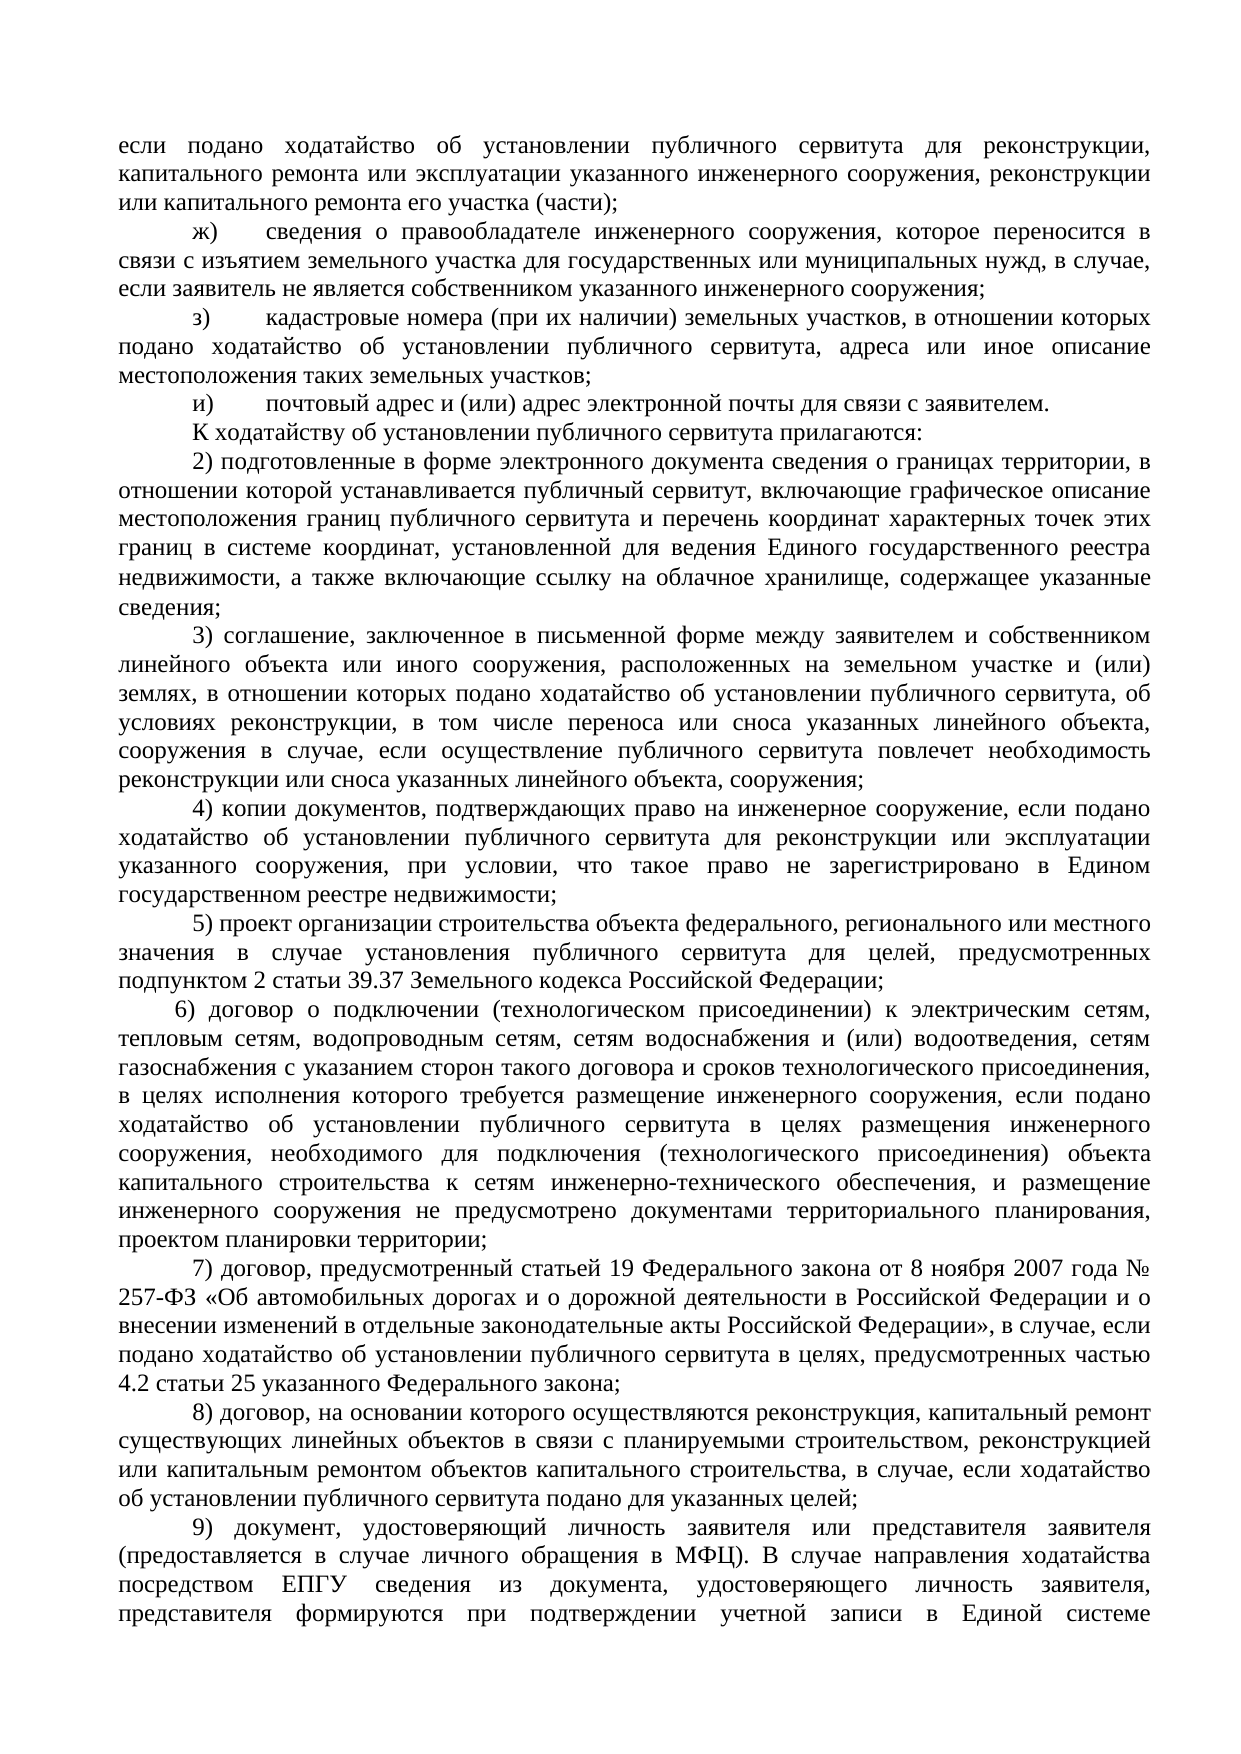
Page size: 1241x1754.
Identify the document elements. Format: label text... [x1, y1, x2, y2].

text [118, 130, 1152, 216]
text 6) договор о подключении (технологическом присоединении) к электрическим сетям, тепловым сетям, водопроводным сетям, сетям водоснабжения и (или) водоотведения, сетям газоснабжения с указанием сторон такого договора и сроков технологического присоединения, в целях исполнения которого требуется размещение инженерного сооружения, если подано ходатайство об установлении публичного сервитута в целях размещения инженерного сооружения, необходимого для подключения (технологического присоединения) объекта капитального строительства к сетям инженерно-технического обеспечения, и размещение инженерного сооружения не предусмотрено документами территориального планирования, проектом планировки территории; [118, 994, 1152, 1253]
text и) почтовый адрес и (или) адрес электронной почты для связи с заявителем. [118, 388, 1152, 417]
text 2) подготовленные в форме электронного документа сведения о границах территории, в отношении которой устанавливается публичный сервитут, включающие графическое описание местоположения границ публичного сервитута и перечень координат характерных точек этих границ в системе координат, установленной для ведения Единого государственного реестра недвижимости, а также включающие ссылку на облачное хранилище, содержащее указанные сведения; [118, 446, 1152, 620]
text 3) соглашение, заключенное в письменной форме между заявителем и собственником линейного объекта или иного сооружения, расположенных на земельном участке и (или) землях, в отношении которых подано ходатайство об установлении публичного сервитута, об условиях реконструкции, в том числе переноса или сноса указанных линейного объекта, сооружения в случае, если осуществление публичного сервитута повлечет необходимость реконструкции или сноса указанных линейного объекта, сооружения; [118, 620, 1152, 793]
text з) кадастровые номера (при их наличии) земельных участков, в отношении которых подано ходатайство об установлении публичного сервитута, адреса или иное описание местоположения таких земельных участков; [118, 302, 1152, 388]
text 5) проект организации строительства объекта федерального, регионального или местного значения в случае установления публичного сервитута для целей, предусмотренных подпунктом 2 статьи 39.37 Земельного кодекса Российской Федерации; [118, 908, 1152, 994]
text 7) договор, предусмотренный статьей 19 Федерального закона от 8 ноября 2007 года № 257-ФЗ «Об автомобильных дорогах и о дорожной деятельности в Российской Федерации и о внесении изменений в отдельные законодательные акты Российской Федерации», в случае, если подано ходатайство об установлении публичного сервитута в целях, предусмотренных частью 4.2 статьи 25 указанного Федерального закона; [118, 1253, 1152, 1397]
text 4) копии документов, подтверждающих право на инженерное сооружение, если подано ходатайство об установлении публичного сервитута для реконструкции или эксплуатации указанного сооружения, при условии, что такое право не зарегистрировано в Едином государственном реестре недвижимости; [118, 793, 1152, 908]
text 8) договор, на основании которого осуществляются реконструкция, капитальный ремонт существующих линейных объектов в связи с планируемыми строительством, реконструкцией или капитальным ремонтом объектов капитального строительства, в случае, если ходатайство об установлении публичного сервитута подано для указанных целей; [118, 1397, 1152, 1512]
text ж) сведения о правообладателе инженерного сооружения, которое переносится в связи с изъятием земельного участка для государственных или муниципальных нужд, в случае, если заявитель не является собственником указанного инженерного сооружения; [118, 216, 1152, 302]
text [118, 1512, 1152, 1627]
text К ходатайству об установлении публичного сервитута прилагаются: [118, 417, 1152, 446]
